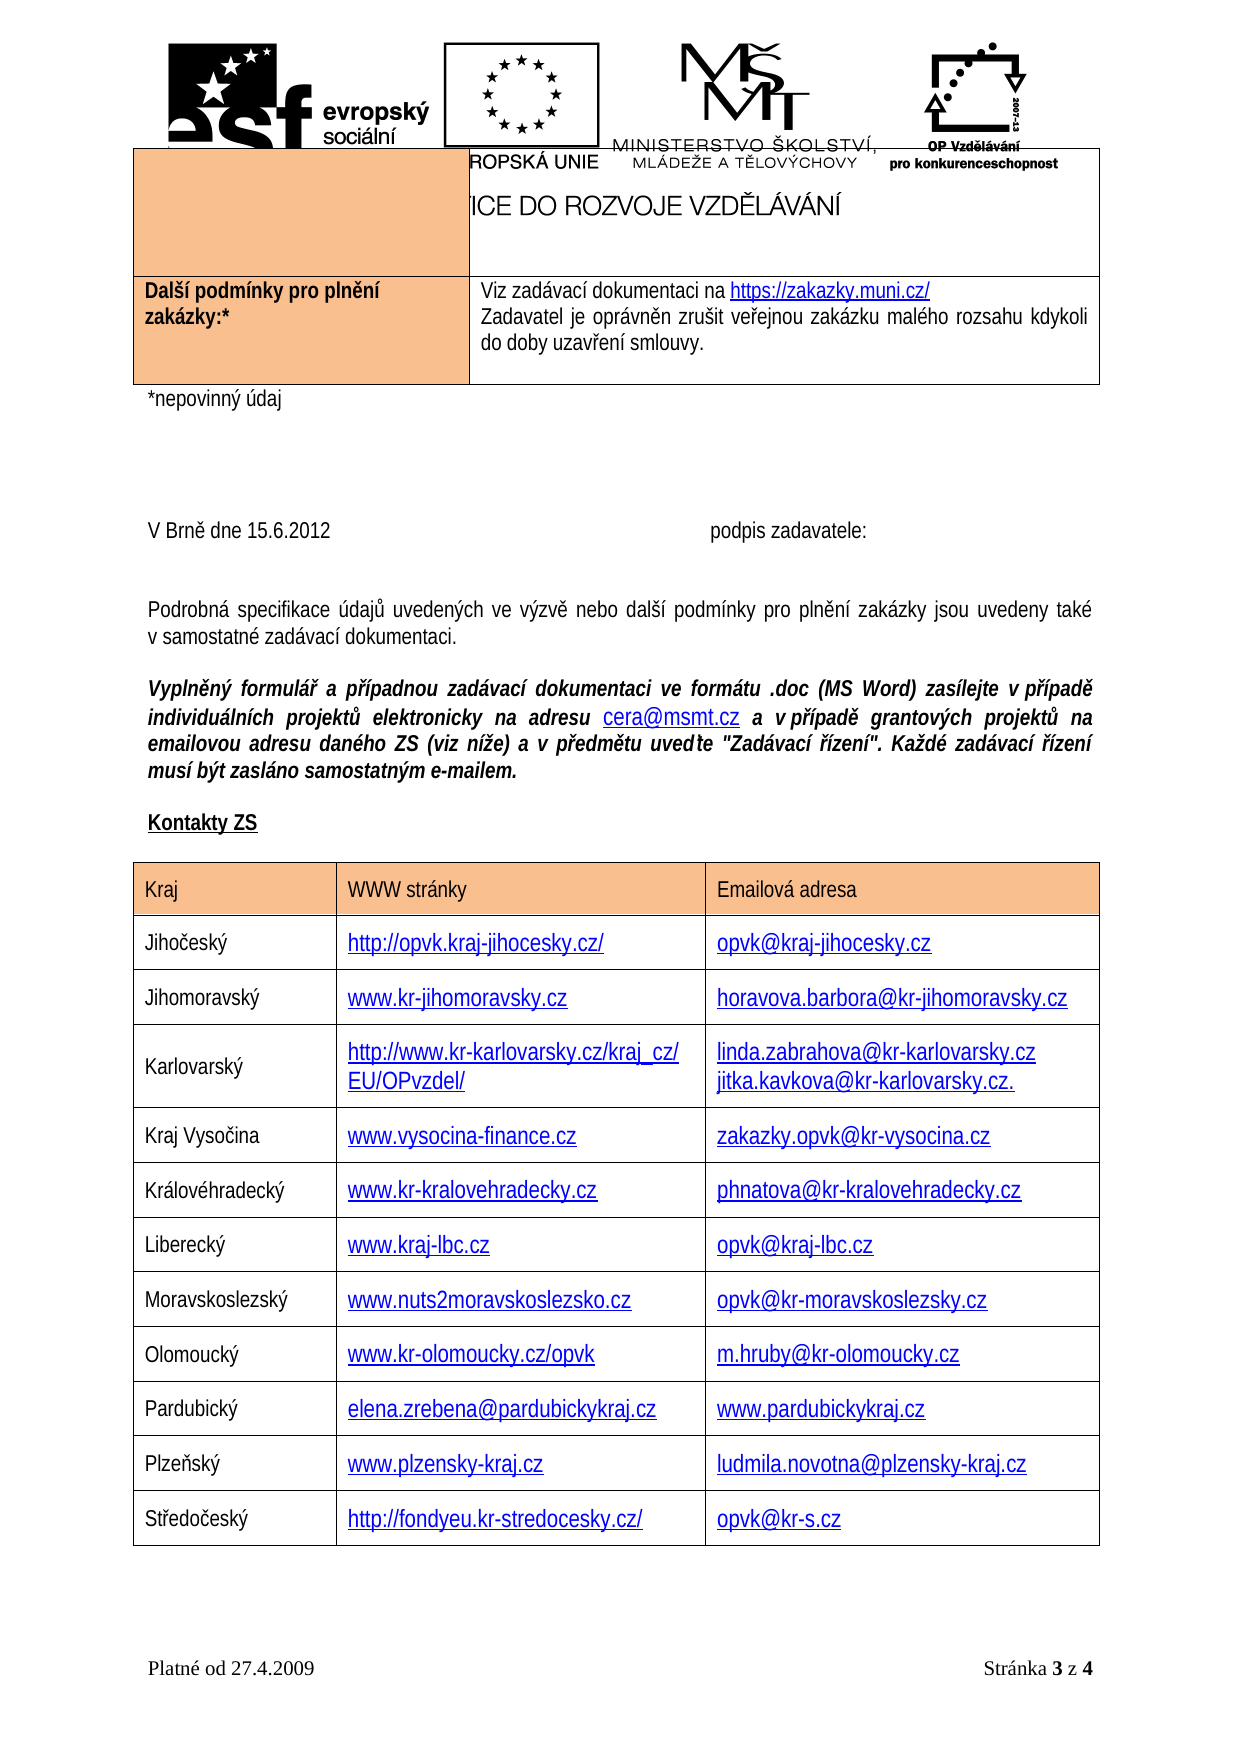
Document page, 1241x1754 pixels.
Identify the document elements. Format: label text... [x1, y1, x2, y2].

table_header Emailová adresa [706, 863, 1099, 914]
table_cell opvk@kr-s.cz [706, 1491, 1099, 1545]
table_cell www.kraj-lbc.cz [337, 1218, 705, 1271]
table_cell Liberecký [134, 1218, 336, 1271]
table_cell m.hruby@kr-olomoucky.cz [706, 1327, 1099, 1381]
table_cell linda.zabrahova@kr-karlovarsky.cz jitka.kavkova@kr-karlovarsky.cz. [706, 1025, 1099, 1107]
table_cell www.vysocina-finance.cz [337, 1108, 705, 1162]
table_cell Olomoucký [134, 1327, 336, 1381]
table_cell zakazky.opvk@kr-vysocina.cz [706, 1108, 1099, 1162]
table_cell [134, 149, 469, 276]
table_cell http://opvk.kraj-jihocesky.cz/ [337, 916, 705, 969]
table_cell http://www.kr-karlovarsky.cz/kraj_cz/EU/OPvzdel/ [337, 1025, 705, 1107]
table_cell opvk@kr-moravskoslezsky.cz [706, 1272, 1099, 1326]
table_cell ludmila.novotna@plzensky-kraj.cz [706, 1436, 1099, 1490]
table_cell Královéhradecký [134, 1163, 336, 1217]
table_header WWW stránky [337, 863, 705, 914]
table_cell www.kr-jihomoravsky.cz [337, 970, 705, 1024]
table_cell Další podmínky pro plnění zakázky:* [134, 277, 469, 384]
table_cell Viz zadávací dokumentaci na https://zakazky.muni.cz/ Zadavatel je oprávněn zrušit veřejnou zakázku malého rozsahu kdykoli do doby uzavření smlouvy. [470, 277, 1099, 384]
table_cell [470, 149, 1099, 276]
text V Brně dne 15.6.2012 podpis zadavatele: [148, 517, 1093, 543]
picture [121, 3, 1119, 247]
table_cell Moravskoslezský [134, 1272, 336, 1326]
table_cell Pardubický [134, 1382, 336, 1435]
text *nepovinný údaj [148, 385, 1093, 412]
table_cell opvk@kraj-jihocesky.cz [706, 916, 1099, 969]
table_cell Kraj Vysočina [134, 1108, 336, 1162]
table_cell Jihomoravský [134, 970, 336, 1024]
table_cell www.nuts2moravskoslezsko.cz [337, 1272, 705, 1326]
text Kontakty ZS [148, 809, 1093, 836]
table_cell horavova.barbora@kr-jihomoravsky.cz [706, 970, 1099, 1024]
text Vyplněný formulář a případnou zadávací dokumentaci ve formátu .doc (MS Word) zasílejte v případě individuálních projektů elektronicky na adresu cera@msmt.cz a v případě grantových projektů na emailovou adresu daného ZS (viz níže) a v předmětu uveďte "Zadávací řízení". Každé zadávací řízení musí být zasláno samostatným e-mailem. [148, 675, 1093, 783]
table_cell www.kr-kralovehradecky.cz [337, 1163, 705, 1217]
table_cell www.pardubickykraj.cz [706, 1382, 1099, 1435]
table_cell opvk@kraj-lbc.cz [706, 1218, 1099, 1271]
table_cell phnatova@kr-kralovehradecky.cz [706, 1163, 1099, 1217]
text Podrobná specifikace údajů uvedených ve výzvě nebo další podmínky pro plnění zakázky jsou uvedeny také v samostatné zadávací dokumentaci. [148, 596, 1093, 649]
table_cell www.plzensky-kraj.cz [337, 1436, 705, 1490]
table_cell Středočeský [134, 1491, 336, 1545]
table_header Kraj [134, 863, 336, 914]
table_cell elena.zrebena@pardubickykraj.cz [337, 1382, 705, 1435]
table_cell Plzeňský [134, 1436, 336, 1490]
table_cell www.kr-olomoucky.cz/opvk [337, 1327, 705, 1381]
table_cell Karlovarský [134, 1025, 336, 1107]
table_cell http://fondyeu.kr-stredocesky.cz/ [337, 1491, 705, 1545]
table_cell Jihočeský [134, 916, 336, 969]
